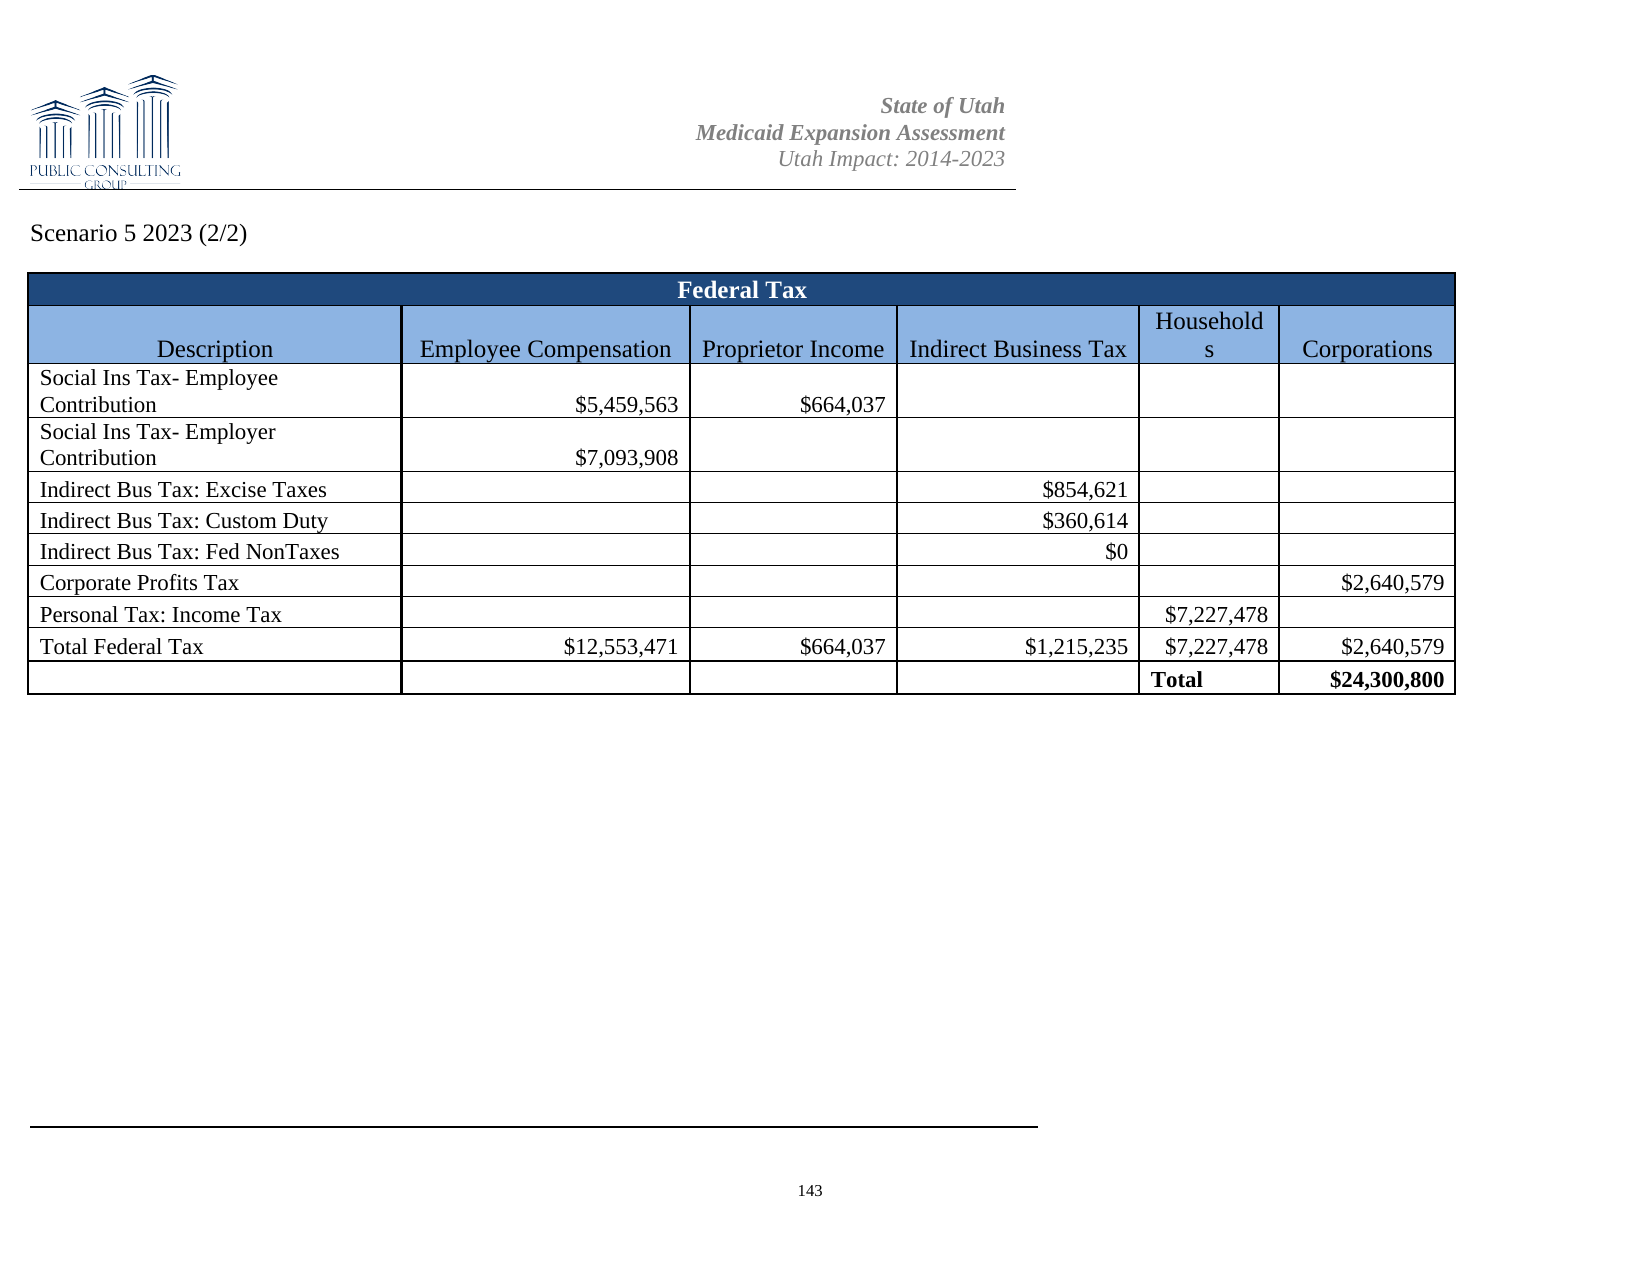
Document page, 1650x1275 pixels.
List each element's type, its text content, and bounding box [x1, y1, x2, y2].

table_cell [691, 472, 896, 502]
table_cell Households [1140, 306, 1278, 363]
table_cell $0 [898, 534, 1138, 564]
table_cell [1140, 566, 1278, 596]
table_cell Indirect Bus Tax: Excise Taxes [29, 472, 400, 502]
table_cell $664,037 [691, 364, 896, 417]
table_cell [1280, 418, 1454, 471]
table_cell [1280, 597, 1454, 627]
table_cell [691, 534, 896, 564]
table_cell [1140, 503, 1278, 533]
table_cell [403, 472, 689, 502]
table_cell [403, 534, 689, 564]
table_cell [691, 418, 896, 471]
table_cell Social Ins Tax- Employer Contribution [29, 418, 400, 471]
table_header Federal Tax [29, 274, 1454, 305]
table_cell Employee Compensation [403, 306, 689, 363]
table_cell Total [1140, 662, 1278, 693]
table_cell Indirect Bus Tax: Fed NonTaxes [29, 534, 400, 564]
table_cell [1140, 472, 1278, 502]
table_cell $5,459,563 [403, 364, 689, 417]
table_cell [898, 597, 1138, 627]
table_cell $664,037 [691, 628, 896, 660]
table_cell [1140, 364, 1278, 417]
table_cell [29, 662, 400, 693]
table_cell [1280, 534, 1454, 564]
table_cell Indirect Business Tax [898, 306, 1138, 363]
table_cell $7,093,908 [403, 418, 689, 471]
table_cell $7,227,478 [1140, 628, 1278, 660]
text Scenario 5 2023 (2/2) [30, 218, 1590, 247]
table_cell $1,215,235 [898, 628, 1138, 660]
table_cell Proprietor Income [691, 306, 896, 363]
table_cell [898, 364, 1138, 417]
table_cell $24,300,800 [1280, 662, 1454, 693]
table_cell Indirect Bus Tax: Custom Duty [29, 503, 400, 533]
picture [30, 75, 181, 189]
table_cell [898, 418, 1138, 471]
table_cell Personal Tax: Income Tax [29, 597, 400, 627]
table_cell [691, 662, 896, 693]
table_cell [898, 662, 1138, 693]
table_cell $2,640,579 [1280, 566, 1454, 596]
table_cell $2,640,579 [1280, 628, 1454, 660]
table_cell [691, 503, 896, 533]
table_cell [691, 597, 896, 627]
table_cell [403, 566, 689, 596]
table_cell [1280, 472, 1454, 502]
table_cell [1280, 503, 1454, 533]
table_cell $12,553,471 [403, 628, 689, 660]
table_cell Description [29, 306, 400, 363]
table_cell [1140, 534, 1278, 564]
table_cell Total Federal Tax [29, 628, 400, 660]
table_cell [403, 662, 689, 693]
table_cell [691, 566, 896, 596]
table_cell $7,227,478 [1140, 597, 1278, 627]
table_cell Corporations [1280, 306, 1454, 363]
table_cell [898, 566, 1138, 596]
table_cell Social Ins Tax- Employee Contribution [29, 364, 400, 417]
table_cell Corporate Profits Tax [29, 566, 400, 596]
table_cell [403, 503, 689, 533]
table_cell [1280, 364, 1454, 417]
table_cell [1140, 418, 1278, 471]
table_cell [403, 597, 689, 627]
table_cell $854,621 [898, 472, 1138, 502]
table_cell $360,614 [898, 503, 1138, 533]
